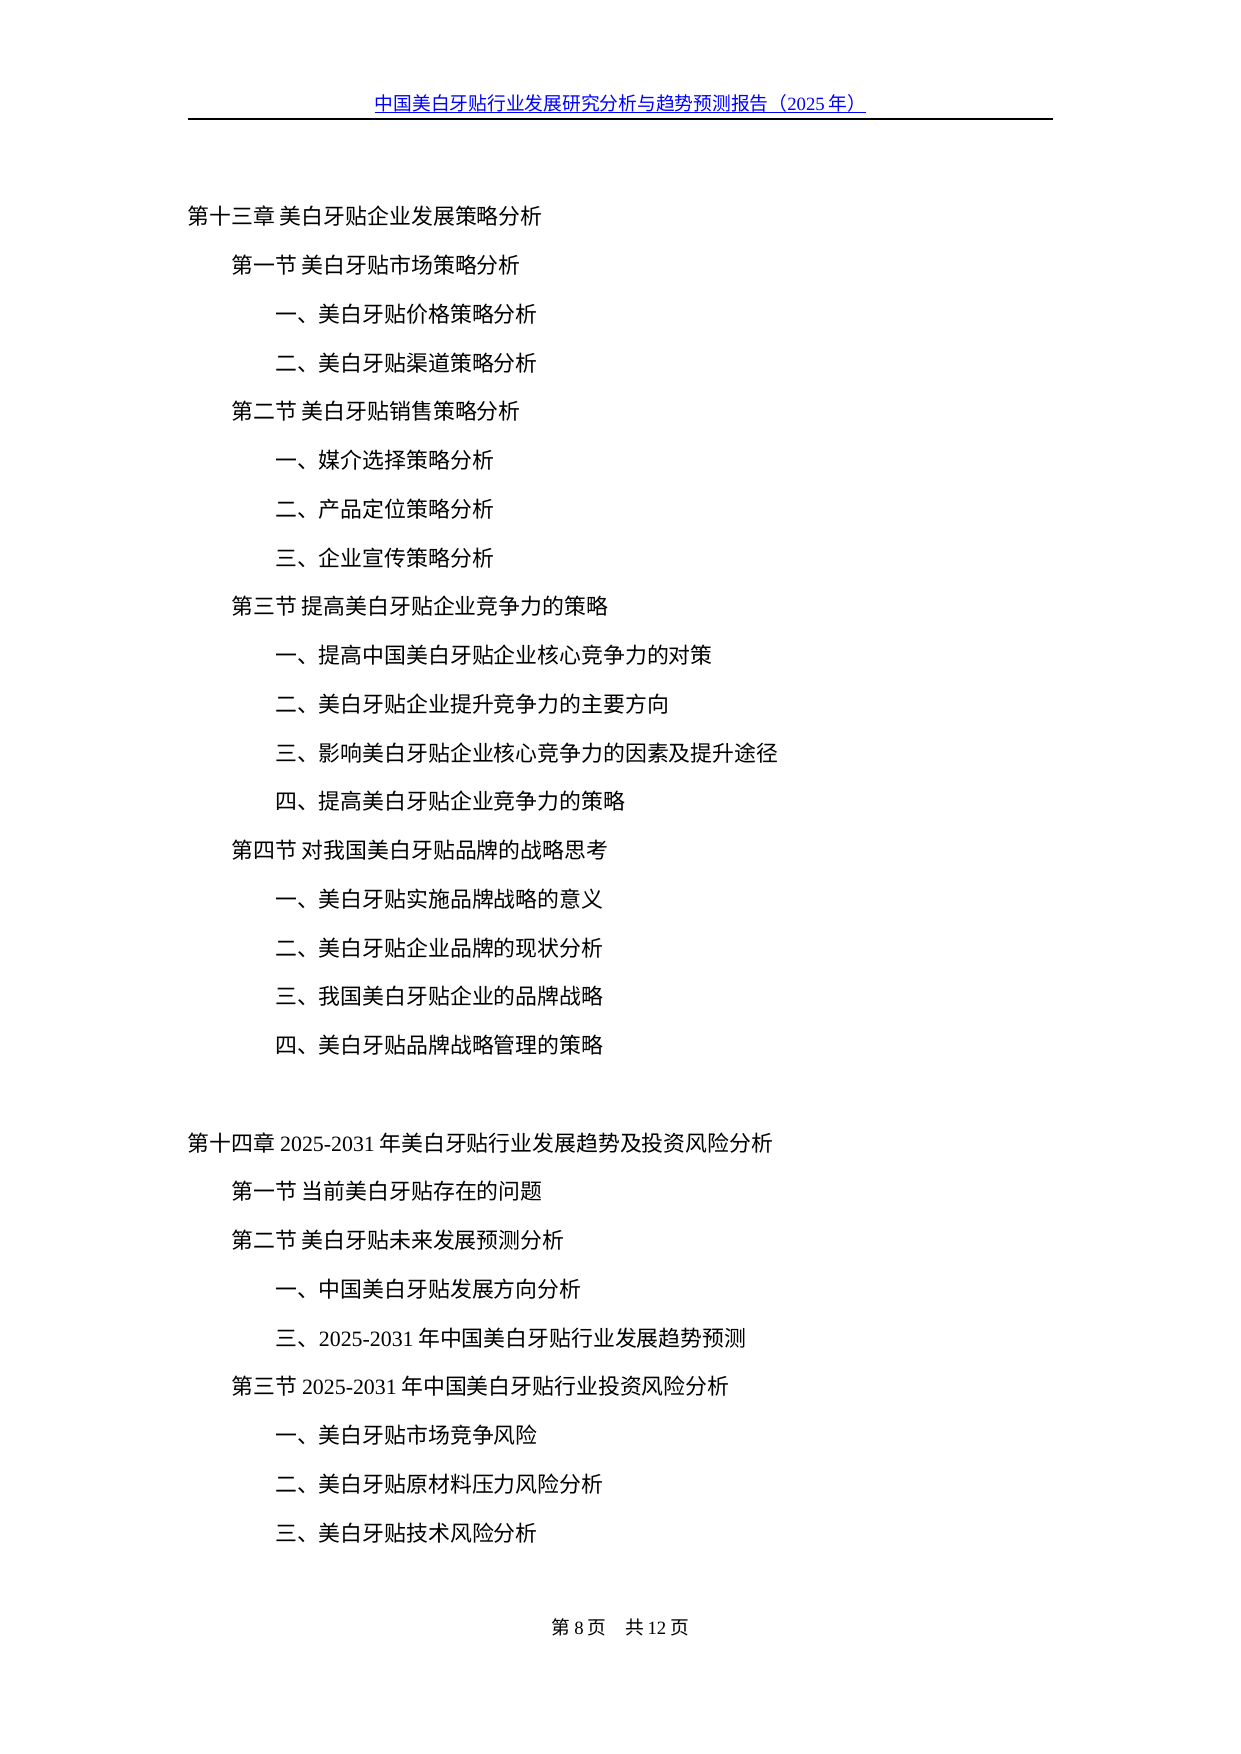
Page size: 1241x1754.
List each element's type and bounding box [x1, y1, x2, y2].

text [187, 150, 1053, 1548]
